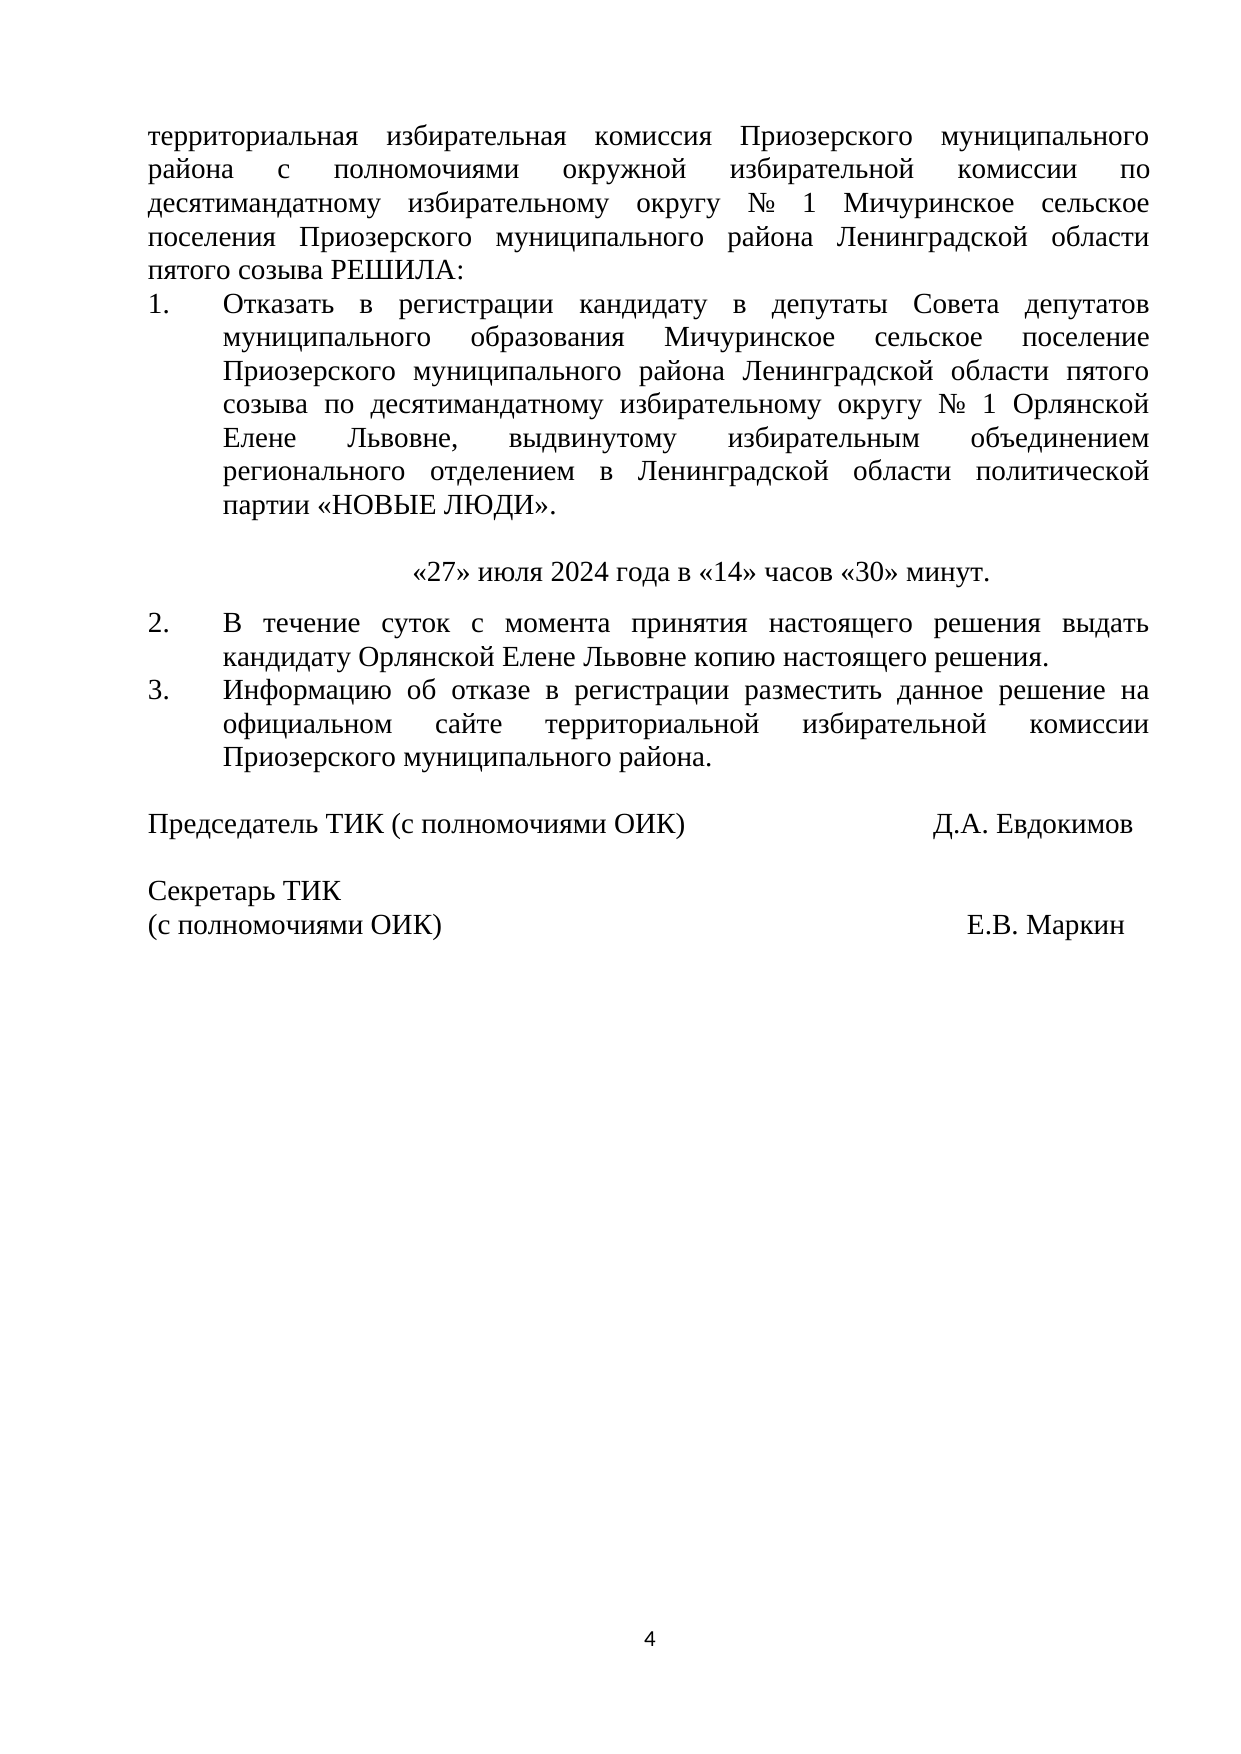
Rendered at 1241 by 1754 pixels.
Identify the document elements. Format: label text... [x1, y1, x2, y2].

text «27» июля 2024 года в «14» часов «30» минут. [177, 554, 1152, 588]
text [148, 118, 1150, 286]
list Отказать в регистрации кандидату в депутаты Совета депутатов муниципального образования Мичуринское сельское поселение Приозерского муниципального района Ленинградской области пятого созыва по десятимандатному избирательному округу № 1 Орлянской Елене Львовне, выдвинутому избирательным объединением регионального отделением в Ленинградской области политической партии «НОВЫЕ ЛЮДИ». [148, 286, 1150, 521]
list Информацию об отказе в регистрации разместить данное решение на официальном сайте территориальной избирательной комиссии Приозерского муниципального района. [148, 672, 1150, 773]
text Секретарь ТИК [148, 873, 1152, 907]
list В течение суток с момента принятия настоящего решения выдать кандидату Орлянской Елене Львовне копию настоящего решения. [148, 605, 1150, 672]
text (с полномочиями ОИК) Е.В. Маркин [148, 907, 1152, 941]
text Председатель ТИК (с полномочиями ОИК) Д.А. Евдокимов [148, 806, 1152, 840]
